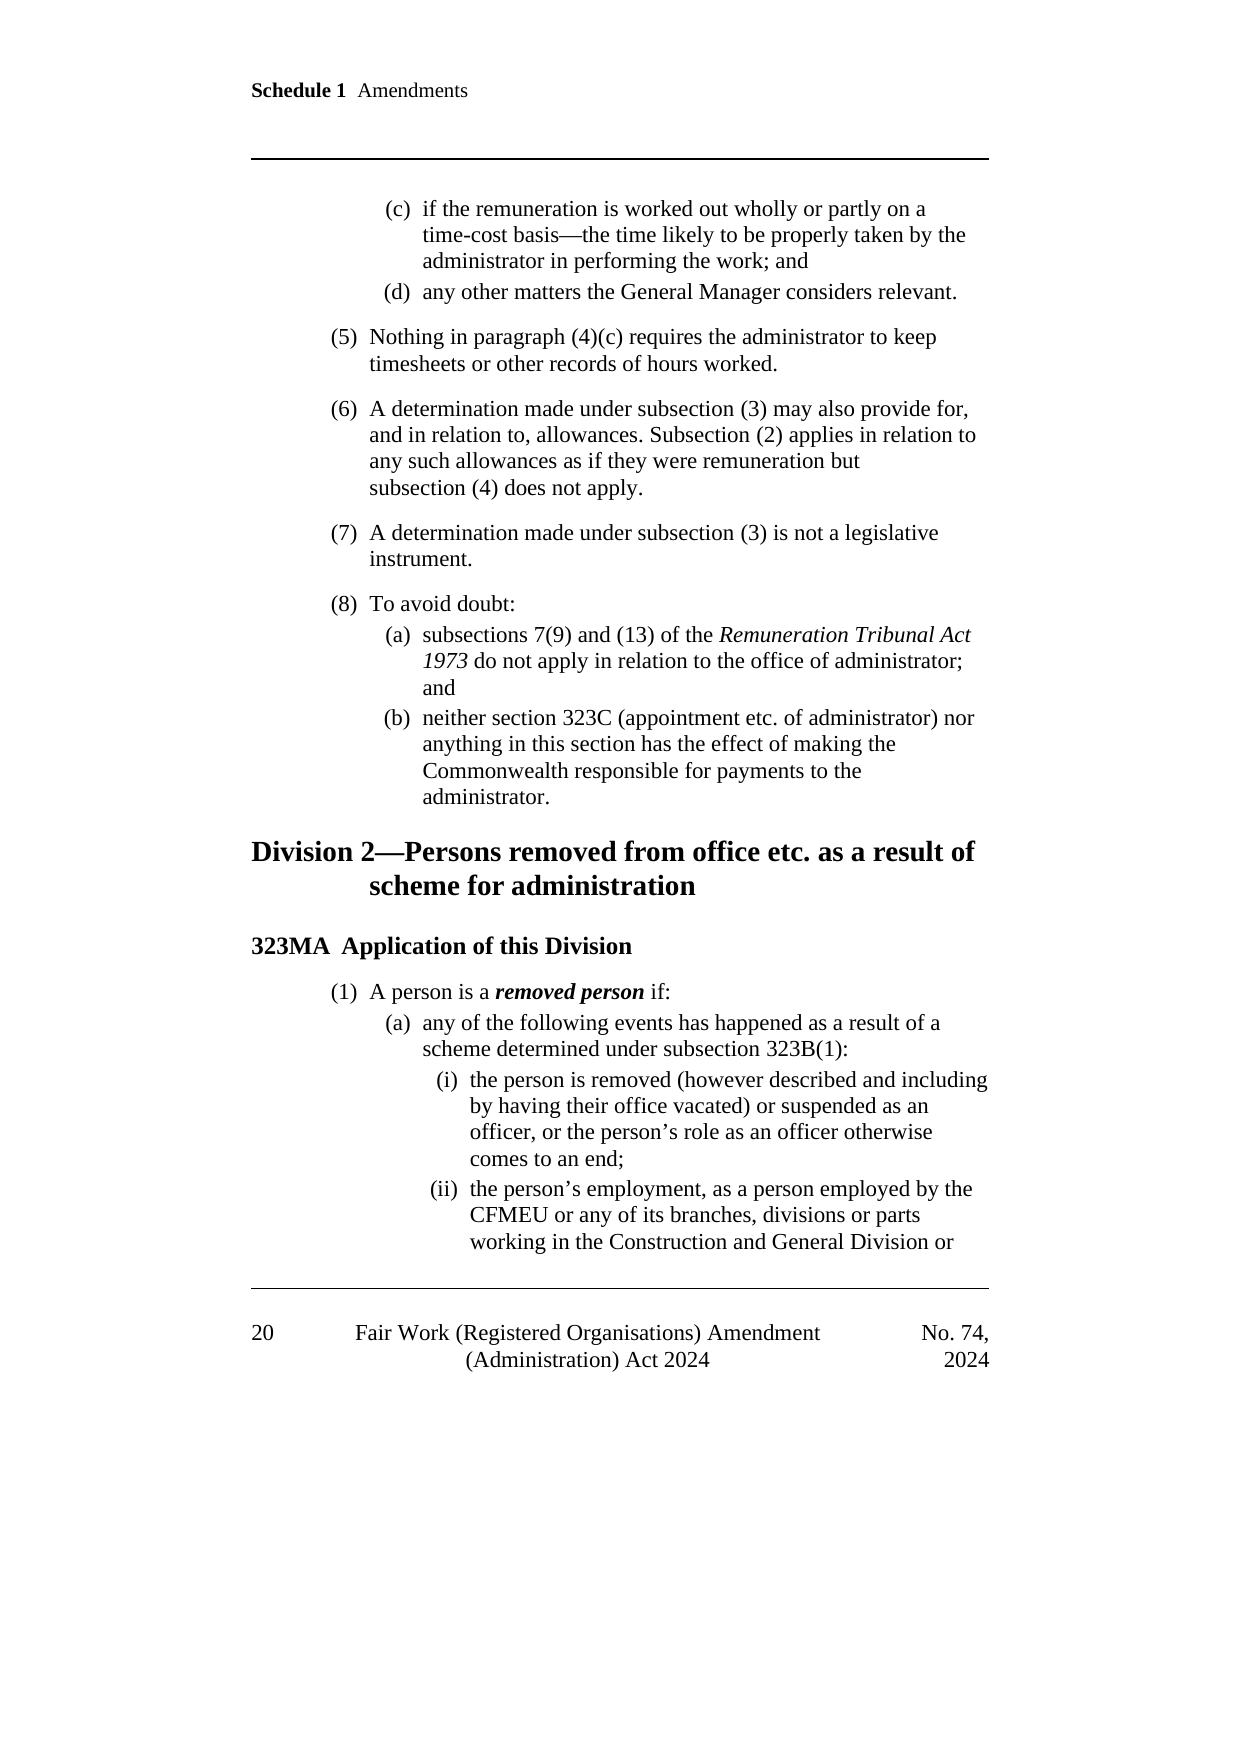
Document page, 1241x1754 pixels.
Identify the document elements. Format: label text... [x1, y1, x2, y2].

text (8) To avoid doubt: [251, 590, 989, 617]
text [251, 1175, 989, 1254]
text 323MA Application of this Division [251, 931, 989, 959]
text (a) subsections 7(9) and (13) of the Remuneration Tribunal Act 1973 do not apply in relation to the office of administrator; and [251, 621, 989, 700]
text (c) if the remuneration is worked out wholly or partly on a time-cost basis—the time likely to be properly taken by the administrator in performing the work; and [251, 195, 989, 274]
text (b) neither section 323C (appointment etc. of administrator) nor anything in this section has the effect of making the Commonwealth responsible for payments to the administrator. [251, 704, 989, 809]
text (a) any of the following events has happened as a result of a scheme determined under subsection 323B(1): [251, 1009, 989, 1061]
text (5) Nothing in paragraph (4)(c) requires the administrator to keep timesheets or other records of hours worked. [251, 323, 989, 376]
text (d) any other matters the General Manager considers relevant. [251, 278, 989, 304]
text (6) A determination made under subsection (3) may also provide for, and in relation to, allowances. Subsection (2) applies in relation to any such allowances as if they were remuneration but subsection (4) does not apply. [251, 395, 989, 500]
text (7) A determination made under subsection (3) is not a legislative instrument. [251, 519, 989, 572]
text (i) the person is removed (however described and including by having their office vacated) or suspended as an officer, or the person’s role as an officer otherwise comes to an end; [251, 1066, 989, 1171]
text (1) A person is a removed person if: [251, 978, 989, 1004]
text Division 2—Persons removed from office etc. as a result of scheme for administration [251, 834, 989, 902]
